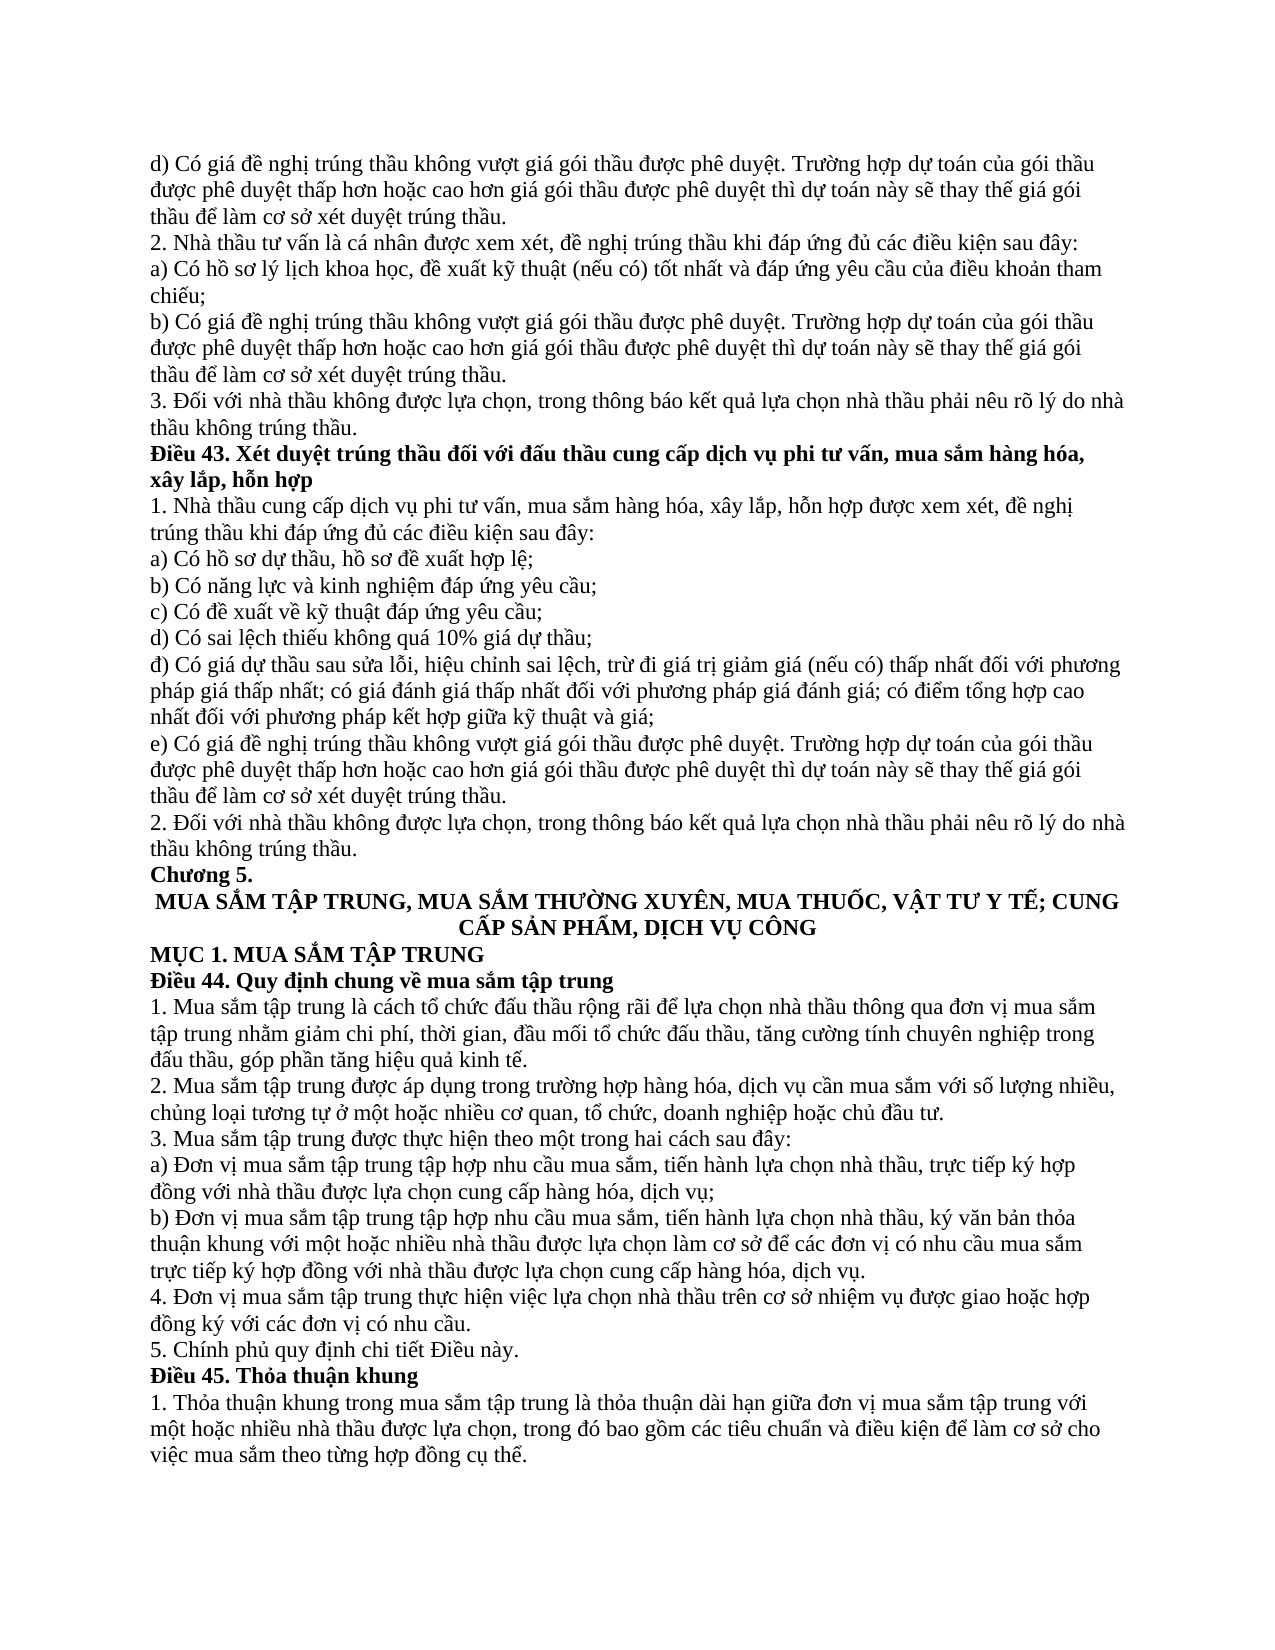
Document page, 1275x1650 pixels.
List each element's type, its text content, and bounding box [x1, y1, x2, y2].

text a) Có hồ sơ lý lịch khoa học, đề xuất kỹ thuật (nếu có) tốt nhất và đáp ứng yêu cầu của điều khoản tham chiếu; [150, 255, 1125, 308]
text 1. Nhà thầu cung cấp dịch vụ phi tư vấn, mua sắm hàng hóa, xây lắp, hỗn hợp được xem xét, đề nghị trúng thầu khi đáp ứng đủ các điều kiện sau đây: [150, 493, 1125, 545]
text 3. Mua sắm tập trung được thực hiện theo một trong hai cách sau đây: [150, 1125, 1125, 1151]
text MỤC 1. MUA SẮM TẬP TRUNG [150, 941, 1125, 967]
text 2. Mua sắm tập trung được áp dụng trong trường hợp hàng hóa, dịch vụ cần mua sắm với số lượng nhiều, chủng loại tương tự ở một hoặc nhiều cơ quan, tổ chức, doanh nghiệp hoặc chủ đầu tư. [150, 1072, 1125, 1125]
text e) Có giá đề nghị trúng thầu không vượt giá gói thầu được phê duyệt. Trường hợp dự toán của gói thầu được phê duyệt thấp hơn hoặc cao hơn giá gói thầu được phê duyệt thì dự toán này sẽ thay thế giá gói thầu để làm cơ sở xét duyệt trúng thầu. [150, 730, 1125, 809]
text 5. Chính phủ quy định chi tiết Điều này. [150, 1336, 1125, 1362]
text Điều 45. Thỏa thuận khung [150, 1362, 1125, 1389]
text a) Có hồ sơ dự thầu, hồ sơ đề xuất hợp lệ; [150, 545, 1125, 572]
text b) Có giá đề nghị trúng thầu không vượt giá gói thầu được phê duyệt. Trường hợp dự toán của gói thầu được phê duyệt thấp hơn hoặc cao hơn giá gói thầu được phê duyệt thì dự toán này sẽ thay thế giá gói thầu để làm cơ sở xét duyệt trúng thầu. [150, 308, 1125, 387]
text Điều 43. Xét duyệt trúng thầu đối với đấu thầu cung cấp dịch vụ phi tư vấn, mua sắm hàng hóa, xây lắp, hỗn hợp [150, 440, 1125, 493]
text MUA SẮM TẬP TRUNG, MUA SẮM THƯỜNG XUYÊN, MUA THUỐC, VẬT TƯ Y TẾ; CUNG CẤP SẢN PHẨM, DỊCH VỤ CÔNG [150, 888, 1125, 941]
text 2. Đối với nhà thầu không được lựa chọn, trong thông báo kết quả lựa chọn nhà thầu phải nêu rõ lý do nhà thầu không trúng thầu. [150, 809, 1125, 862]
text 4. Đơn vị mua sắm tập trung thực hiện việc lựa chọn nhà thầu trên cơ sở nhiệm vụ được giao hoặc hợp đồng ký với các đơn vị có nhu cầu. [150, 1283, 1125, 1336]
text b) Đơn vị mua sắm tập trung tập hợp nhu cầu mua sắm, tiến hành lựa chọn nhà thầu, ký văn bản thỏa thuận khung với một hoặc nhiều nhà thầu được lựa chọn làm cơ sở để các đơn vị có nhu cầu mua sắm trực tiếp ký hợp đồng với nhà thầu được lựa chọn cung cấp hàng hóa, dịch vụ. [150, 1204, 1125, 1283]
text a) Đơn vị mua sắm tập trung tập hợp nhu cầu mua sắm, tiến hành lựa chọn nhà thầu, trực tiếp ký hợp đồng với nhà thầu được lựa chọn cung cấp hàng hóa, dịch vụ; [150, 1151, 1125, 1204]
text d) Có giá đề nghị trúng thầu không vượt giá gói thầu được phê duyệt. Trường hợp dự toán của gói thầu được phê duyệt thấp hơn hoặc cao hơn giá gói thầu được phê duyệt thì dự toán này sẽ thay thế giá gói thầu để làm cơ sở xét duyệt trúng thầu. [150, 150, 1125, 229]
text 3. Đối với nhà thầu không được lựa chọn, trong thông báo kết quả lựa chọn nhà thầu phải nêu rõ lý do nhà thầu không trúng thầu. [150, 387, 1125, 440]
text Chương 5. [150, 862, 1125, 888]
text 1. Thỏa thuận khung trong mua sắm tập trung là thỏa thuận dài hạn giữa đơn vị mua sắm tập trung với một hoặc nhiều nhà thầu được lựa chọn, trong đó bao gồm các tiêu chuẩn và điều kiện để làm cơ sở cho việc mua sắm theo từng hợp đồng cụ thể. [150, 1389, 1125, 1468]
text Điều 44. Quy định chung về mua sắm tập trung [150, 967, 1125, 993]
text c) Có đề xuất về kỹ thuật đáp ứng yêu cầu; [150, 598, 1125, 624]
text d) Có sai lệch thiếu không quá 10% giá dự thầu; [150, 624, 1125, 651]
text đ) Có giá dự thầu sau sửa lỗi, hiệu chỉnh sai lệch, trừ đi giá trị giảm giá (nếu có) thấp nhất đối với phương pháp giá thấp nhất; có giá đánh giá thấp nhất đối với phương pháp giá đánh giá; có điểm tổng hợp cao nhất đối với phương pháp kết hợp giữa kỹ thuật và giá; [150, 651, 1125, 730]
text b) Có năng lực và kinh nghiệm đáp ứng yêu cầu; [150, 572, 1125, 598]
text 2. Nhà thầu tư vấn là cá nhân được xem xét, đề nghị trúng thầu khi đáp ứng đủ các điều kiện sau đây: [150, 229, 1125, 255]
text 1. Mua sắm tập trung là cách tổ chức đấu thầu rộng rãi để lựa chọn nhà thầu thông qua đơn vị mua sắm tập trung nhằm giảm chi phí, thời gian, đầu mối tổ chức đấu thầu, tăng cường tính chuyên nghiệp trong đấu thầu, góp phần tăng hiệu quả kinh tế. [150, 993, 1125, 1072]
